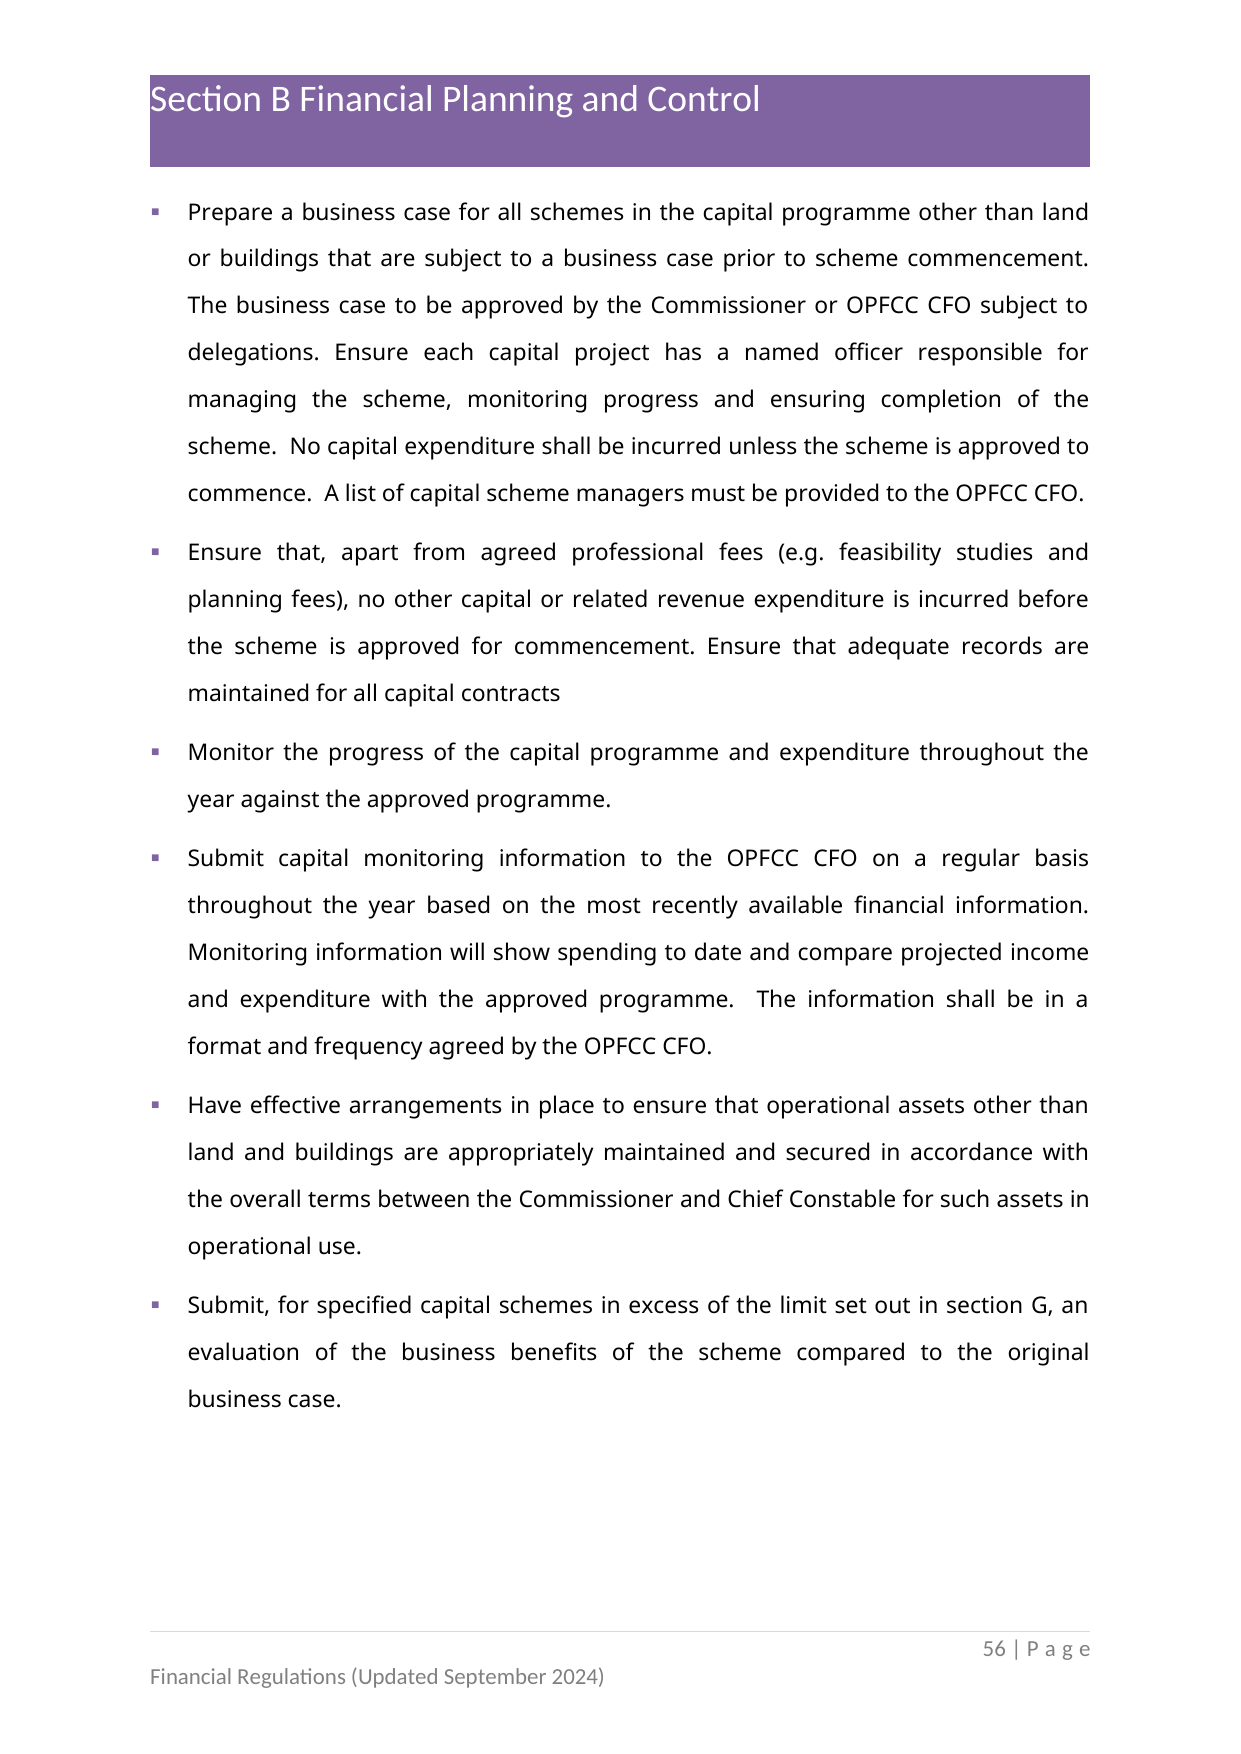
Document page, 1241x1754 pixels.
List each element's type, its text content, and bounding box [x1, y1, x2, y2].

list Submit capital monitoring information to the OPFCC CFO on a regular basis throughout the year based on the most recently available financial information. Monitoring information will show spending to date and compare projected income and expenditure with the approved programme. The information shall be in a format and frequency agreed by the OPFCC CFO. [150, 842, 1090, 1061]
list Prepare a business case for all schemes in the capital programme other than land or buildings that are subject to a business case prior to scheme commencement. The business case to be approved by the Commissioner or OPFCC CFO subject to delegations. Ensure each capital project has a named officer responsible for managing the scheme, monitoring progress and ensuring completion of the scheme. No capital expenditure shall be incurred unless the scheme is approved to commence. A list of capital scheme managers must be provided to the OPFCC CFO. [150, 195, 1090, 508]
list Have effective arrangements in place to ensure that operational assets other than land and buildings are appropriately maintained and secured in accordance with the overall terms between the Commissioner and Chief Constable for such assets in operational use. [150, 1089, 1090, 1261]
list Submit, for specified capital schemes in excess of the limit set out in section G, an evaluation of the business benefits of the scheme compared to the original business case. [150, 1289, 1090, 1414]
list Monitor the progress of the capital programme and expenditure throughout the year against the approved programme. [150, 736, 1090, 814]
list Ensure that, apart from agreed professional fees (e.g. feasibility studies and planning fees), no other capital or related revenue expenditure is incurred before the scheme is approved for commencement. Ensure that adequate records are maintained for all capital contracts [150, 536, 1090, 708]
